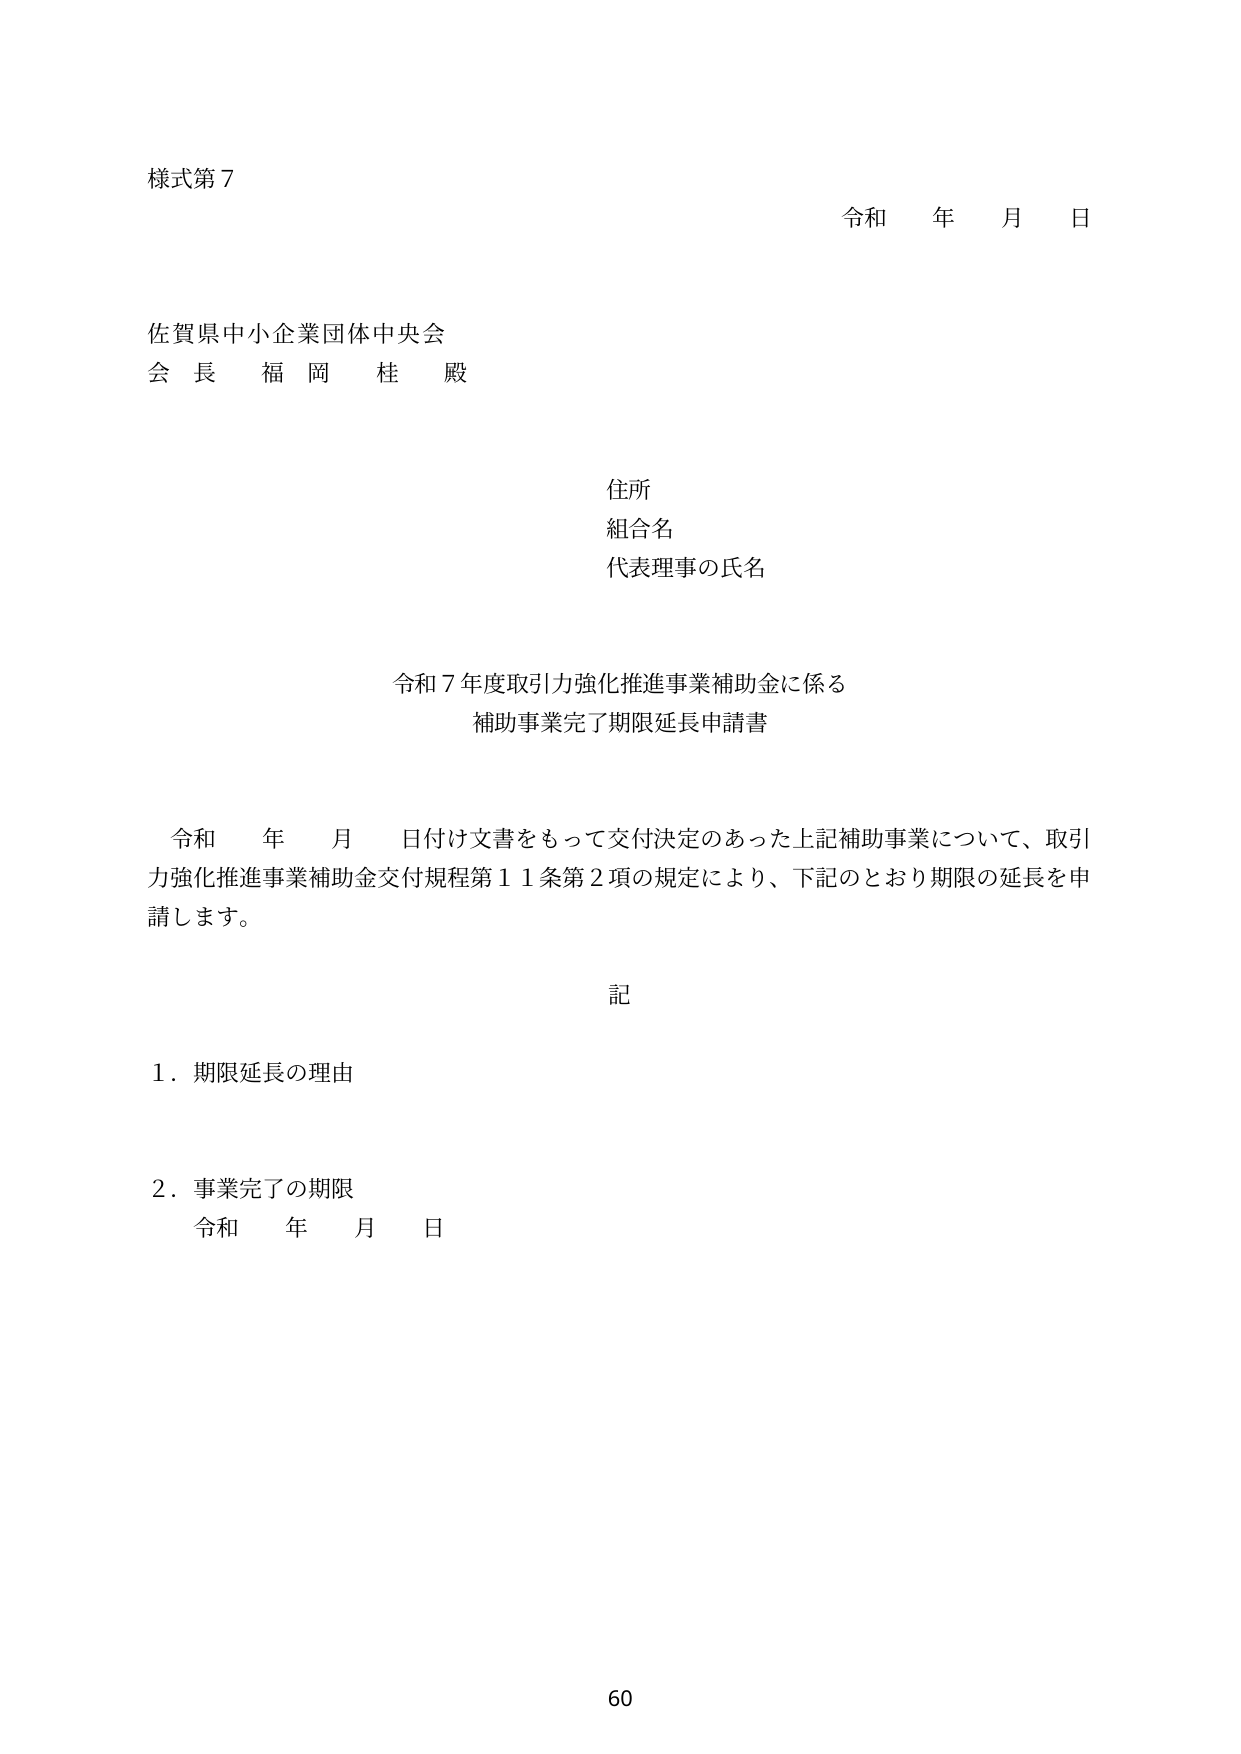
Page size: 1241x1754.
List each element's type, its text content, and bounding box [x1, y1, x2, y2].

text 令和 年 月 日 [148, 197, 1092, 236]
text 令和７年度取引力強化推進事業補助金に係る [148, 663, 1092, 702]
text 令和 年 月 日 [148, 1207, 1092, 1246]
text 様式第７ [148, 158, 1092, 197]
text 住所 [606, 469, 1092, 508]
text 会 長 福 岡 桂 殿 [148, 352, 1092, 391]
text 記 [148, 974, 1092, 1013]
text 代表理事の氏名 [606, 547, 1092, 586]
text １．期限延長の理由 [148, 1052, 1092, 1091]
text 補助事業完了期限延長申請書 [148, 702, 1092, 741]
text 令和 年 月 日付け文書をもって交付決定のあった上記補助事業について、取引力強化推進事業補助金交付規程第１１条第２項の規定により、下記のとおり期限の延長を申請します。 [148, 819, 1092, 935]
text 佐賀県中小企業団体中央会 [148, 313, 1092, 352]
text 組合名 [606, 508, 1092, 547]
text ２．事業完了の期限 [148, 1168, 1092, 1207]
